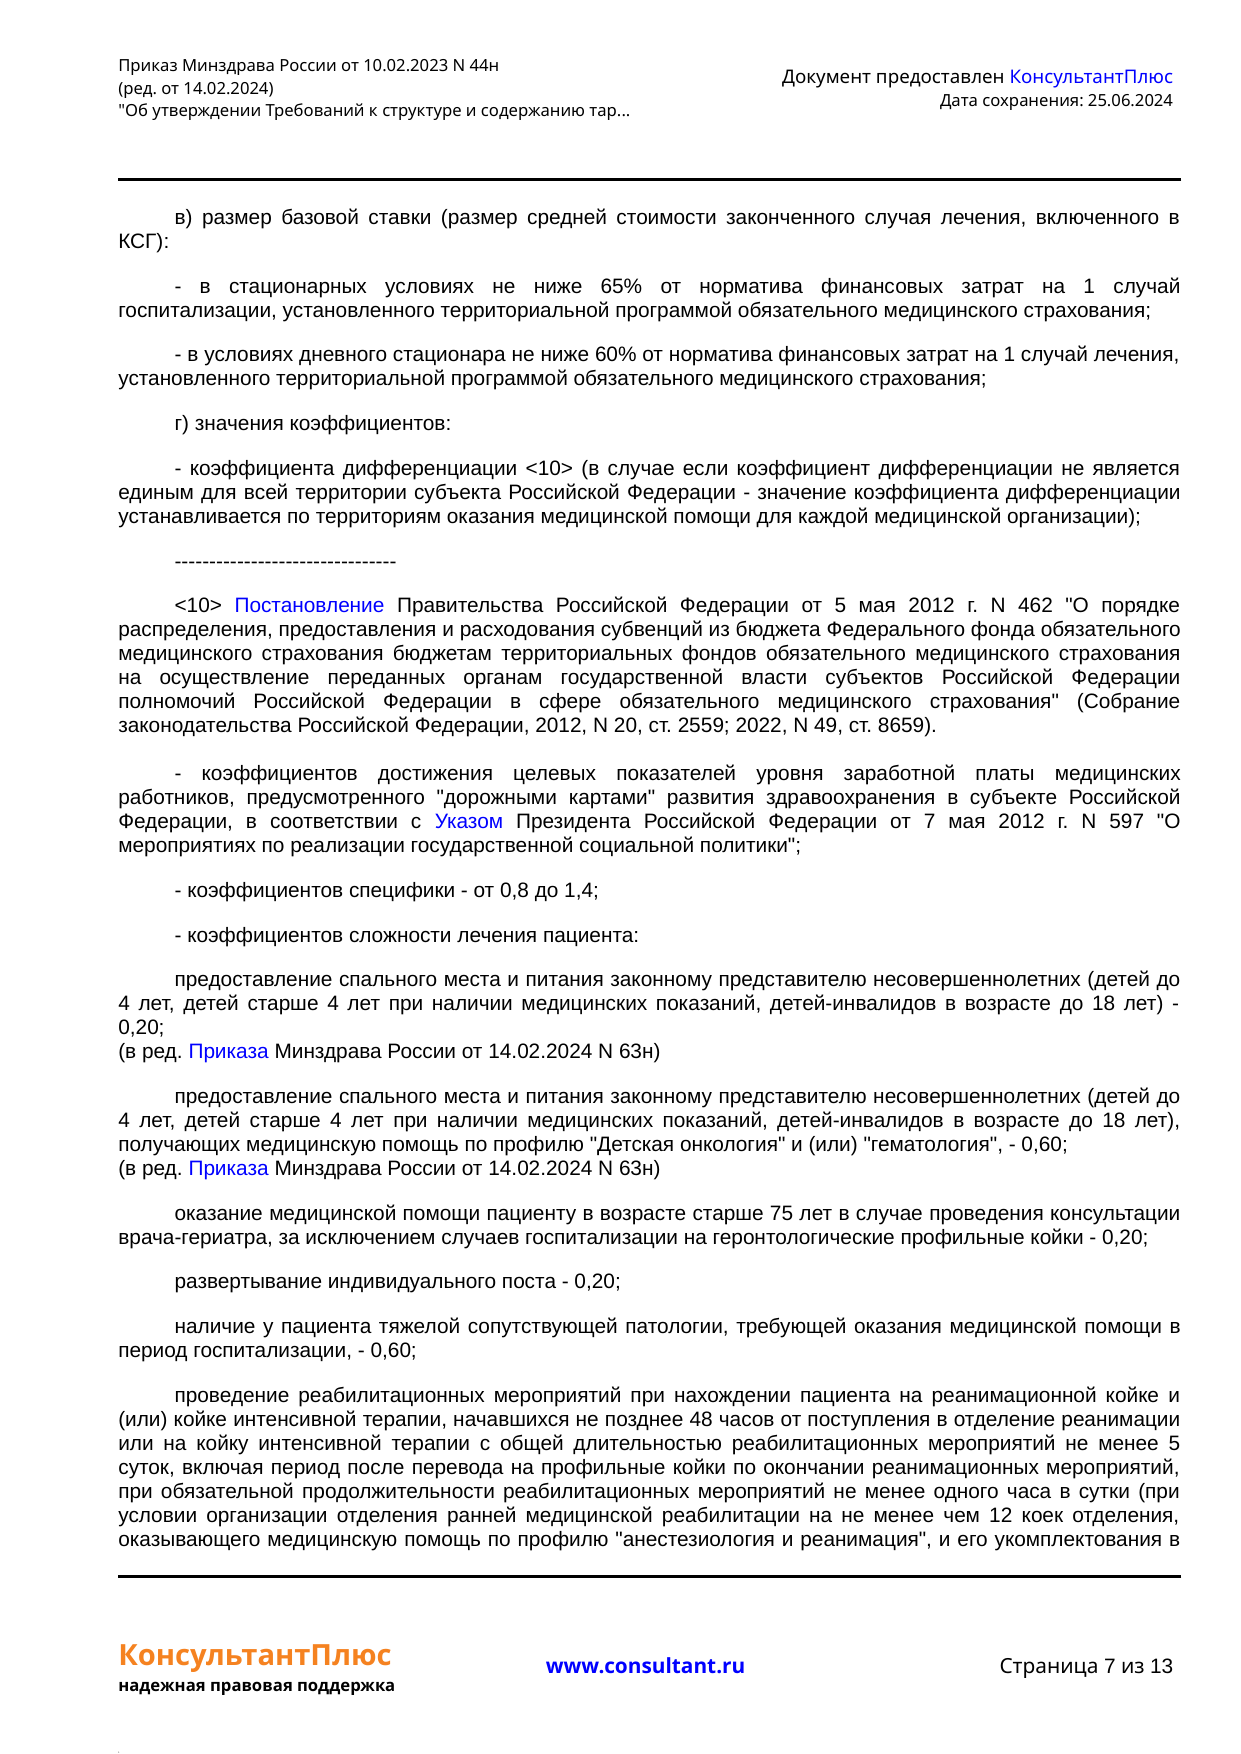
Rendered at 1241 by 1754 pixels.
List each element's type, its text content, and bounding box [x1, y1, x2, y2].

text оказание медицинской помощи пациенту в возрасте старше 75 лет в случае проведения консультации врача-гериатра, за исключением случаев госпитализации на геронтологические профильные койки - 0,20; [118, 1201, 1181, 1248]
text предоставление спального места и питания законному представителю несовершеннолетних (детей до 4 лет, детей старше 4 лет при наличии медицинских показаний, детей-инвалидов в возрасте до 18 лет) - 0,20; [118, 967, 1181, 1039]
text развертывание индивидуального поста - 0,20; [118, 1269, 1181, 1293]
text (в ред. Приказа Минздрава России от 14.02.2024 N 63н) [118, 1039, 1181, 1063]
text наличие у пациента тяжелой сопутствующей патологии, требующей оказания медицинской помощи в период госпитализации, - 0,60; [118, 1314, 1181, 1362]
text предоставление спального места и питания законному представителю несовершеннолетних (детей до 4 лет, детей старше 4 лет при наличии медицинских показаний, детей-инвалидов в возрасте до 18 лет), получающих медицинскую помощь по профилю "Детская онкология" и (или) "гематология", - 0,60; [118, 1084, 1181, 1156]
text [118, 1383, 1181, 1551]
text - коэффициентов достижения целевых показателей уровня заработной платы медицинских работников, предусмотренного "дорожными картами" развития здравоохранения в субъекте Российской Федерации, в соответствии с Указом Президента Российской Федерации от 7 мая 2012 г. N 597 "О мероприятиях по реализации государственной социальной политики"; [118, 761, 1181, 857]
text - в стационарных условиях не ниже 65% от норматива финансовых затрат на 1 случай госпитализации, установленного территориальной программой обязательного медицинского страхования; [118, 273, 1181, 321]
text - коэффициентов специфики - от 0,8 до 1,4; [118, 878, 1181, 902]
text - в условиях дневного стационара не ниже 60% от норматива финансовых затрат на 1 случай лечения, установленного территориальной программой обязательного медицинского страхования; [118, 342, 1181, 390]
text (в ред. Приказа Минздрава России от 14.02.2024 N 63н) [118, 1156, 1181, 1180]
text - коэффициентов сложности лечения пациента: [118, 922, 1181, 946]
text <10> Постановление Правительства Российской Федерации от 5 мая 2012 г. N 462 "О порядке распределения, предоставления и расходования субвенций из бюджета Федерального фонда обязательного медицинского страхования бюджетам территориальных фондов обязательного медицинского страхования на осуществление переданных органам государственной власти субъектов Российской Федерации полномочий Российской Федерации в сфере обязательного медицинского страхования" (Собрание законодательства Российской Федерации, 2012, N 20, ст. 2559; 2022, N 49, ст. 8659). [118, 593, 1181, 737]
text - коэффициента дифференциации <10> (в случае если коэффициент дифференциации не является единым для всей территории субъекта Российской Федерации - значение коэффициента дифференциации устанавливается по территориям оказания медицинской помощи для каждой медицинской организации); [118, 456, 1181, 528]
text г) значения коэффициентов: [118, 411, 1181, 435]
text в) размер базовой ставки (размер средней стоимости законченного случая лечения, включенного в КСГ): [118, 205, 1181, 253]
text -------------------------------- [118, 548, 1181, 572]
